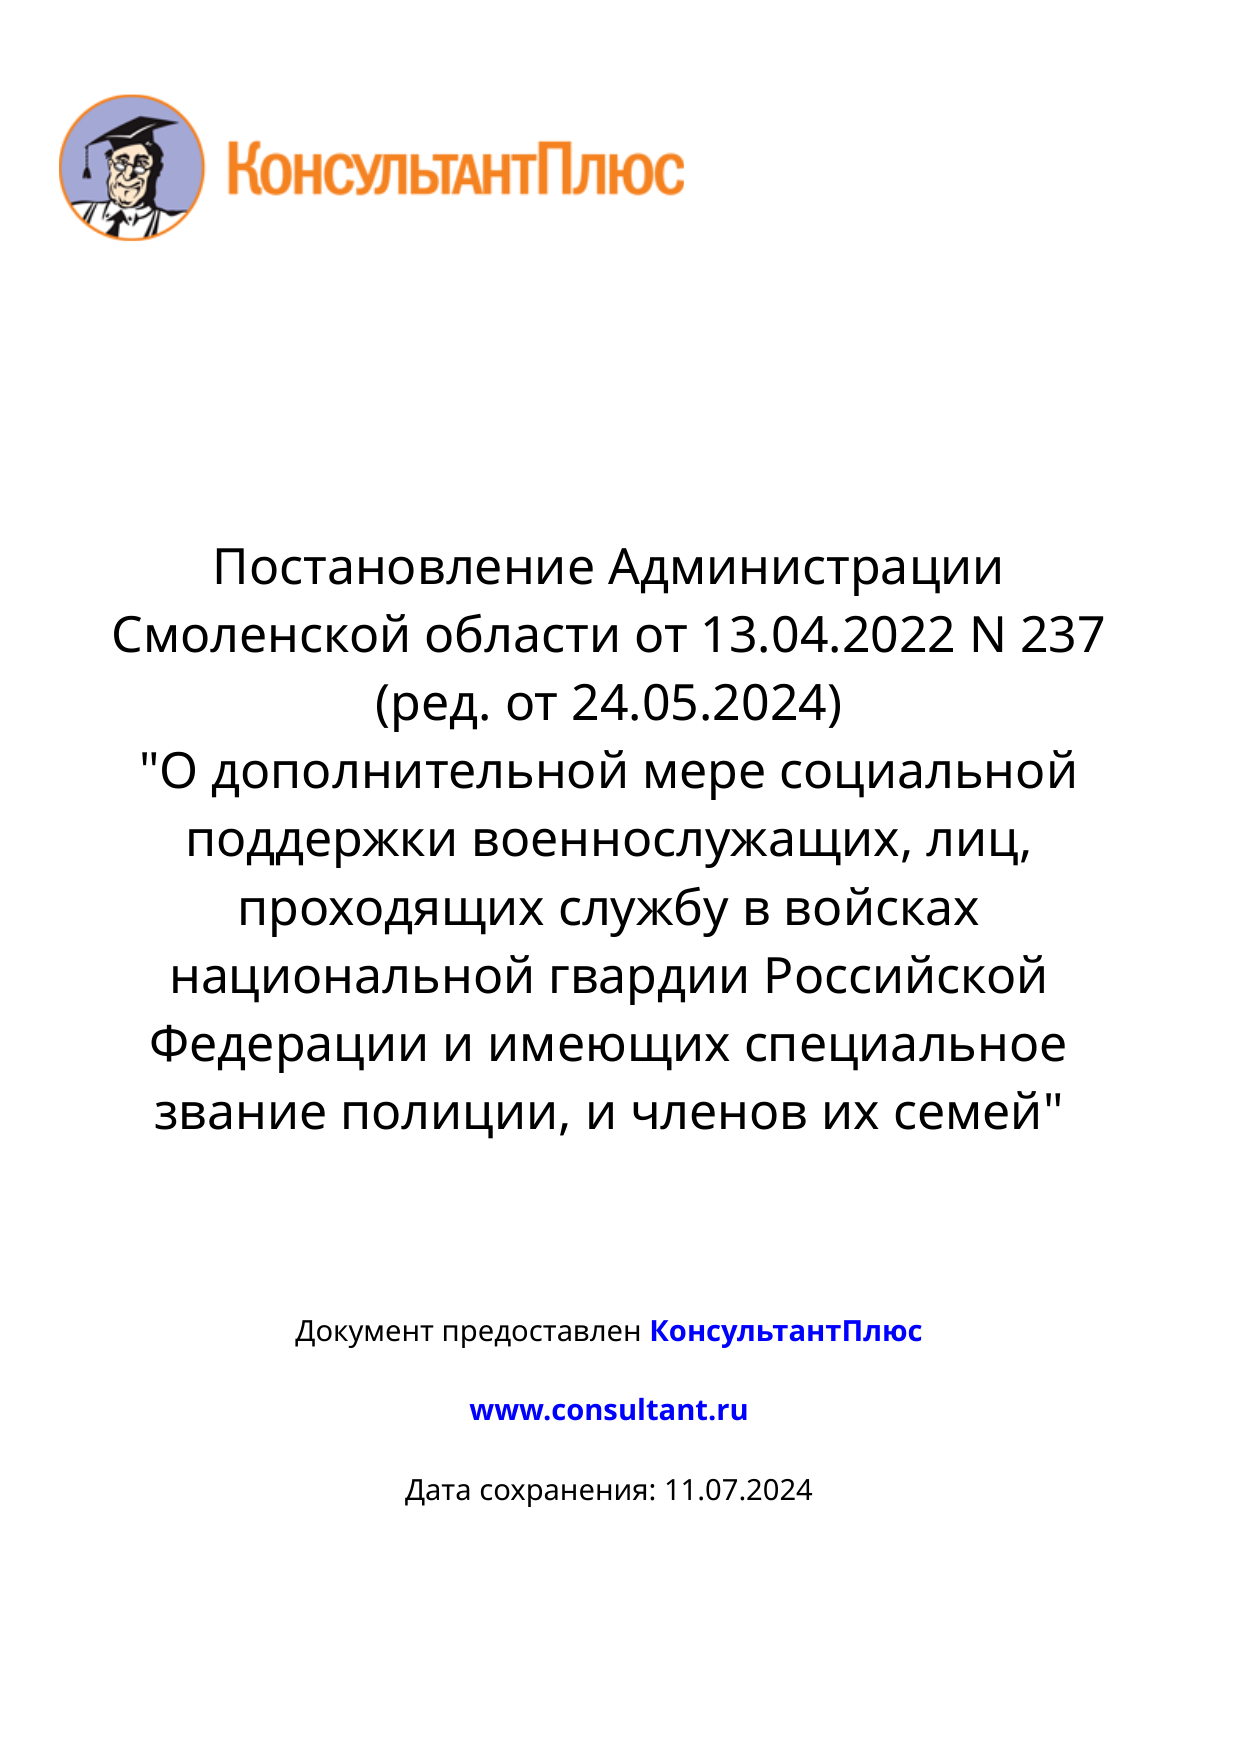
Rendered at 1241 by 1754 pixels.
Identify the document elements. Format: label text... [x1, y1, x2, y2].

table_header [51, 88, 1167, 403]
table_cell Постановление Администрации Смоленской области от 13.04.2022 N 237 (ред. от 24.05.2024) "О дополнительной мере социальной поддержки военнослужащих, лиц, проходящих службу в войсках национальной гвардии Российской Федерации и имеющих специальное звание полиции, и членов их семей" [51, 403, 1167, 1272]
table_cell Документ предоставлен КонсультантПлюс www.consultant.ru Дата сохранения: 11.07.2024 [51, 1272, 1167, 1587]
picture [59, 93, 684, 243]
